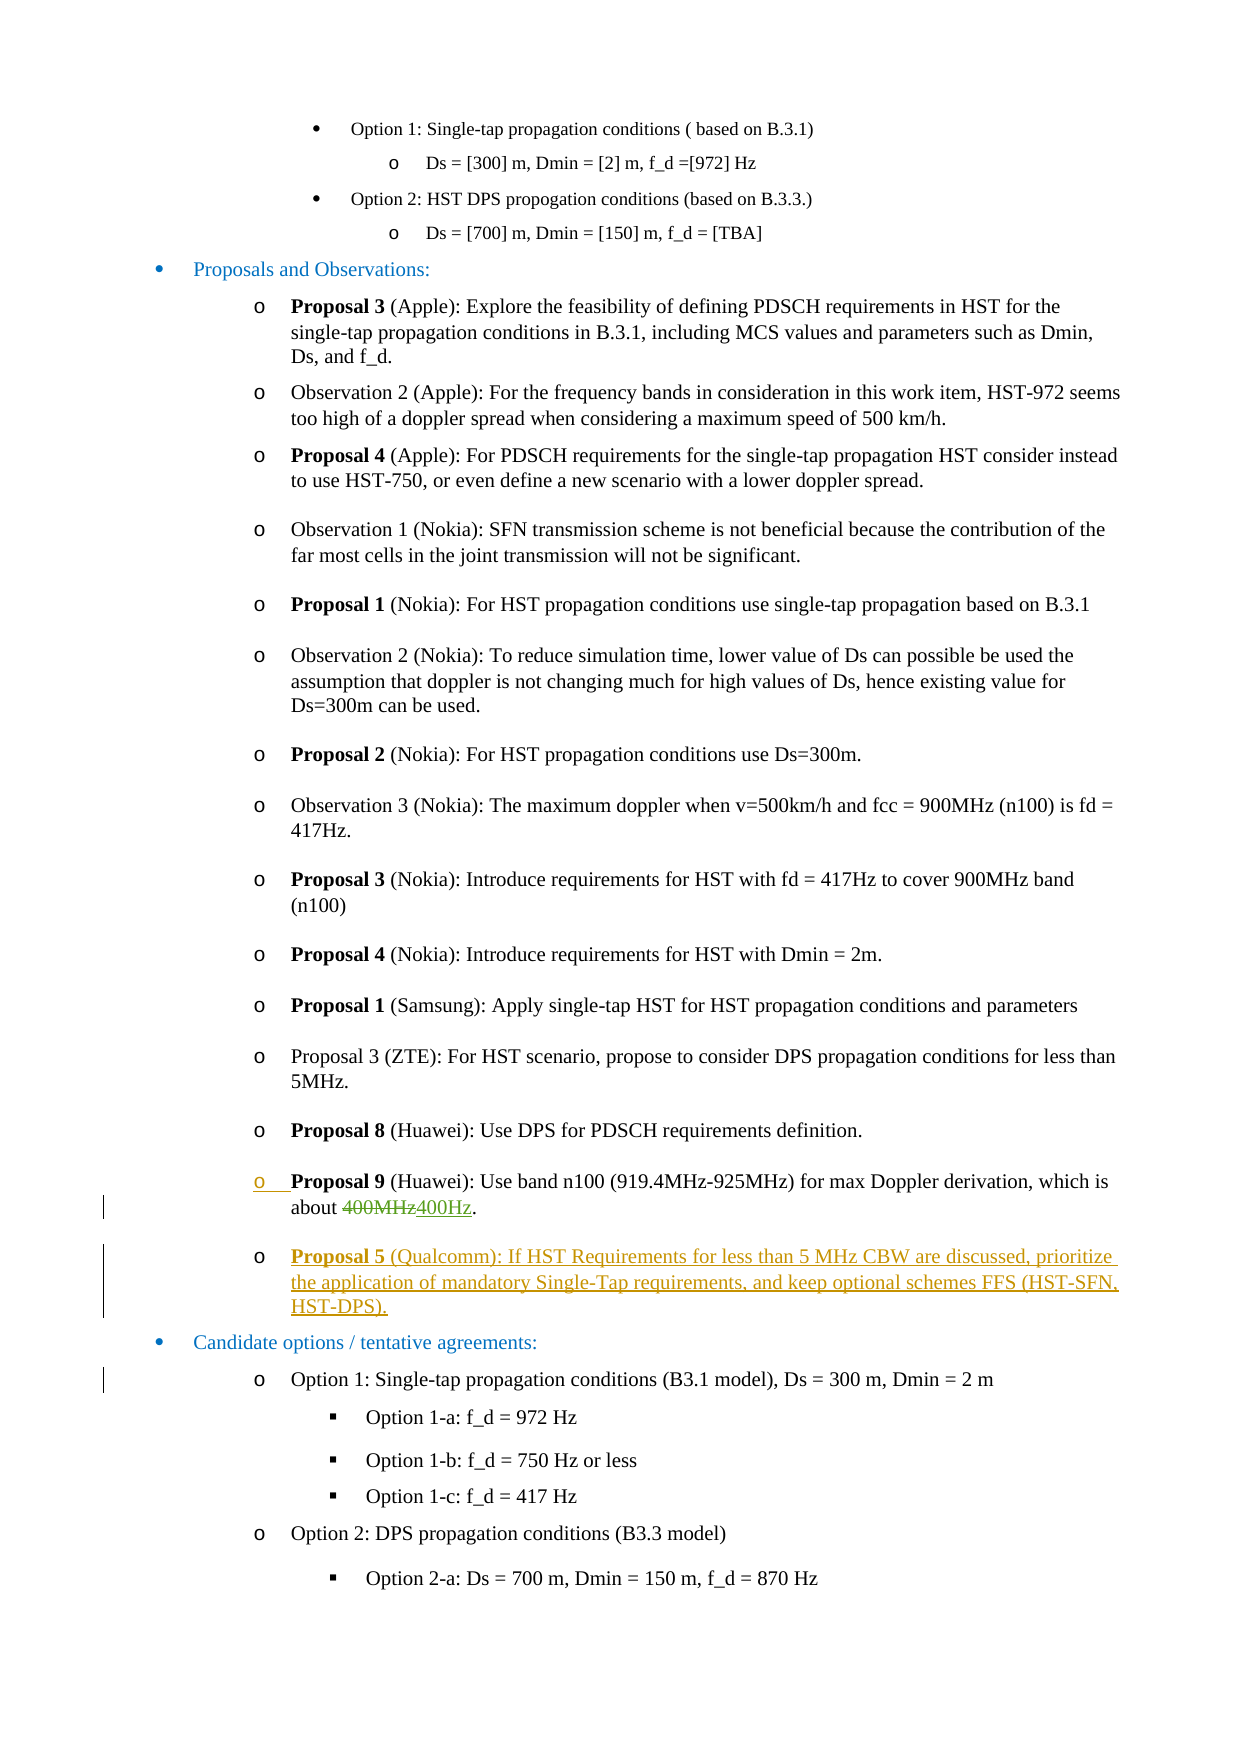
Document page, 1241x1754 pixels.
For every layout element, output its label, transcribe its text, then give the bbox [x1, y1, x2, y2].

list Proposal 3 (ZTE): For HST scenario, propose to consider DPS propagation conditions for less than 5MHz. [253, 1043, 1122, 1093]
list Proposals and Observations: [156, 257, 1122, 281]
list Proposal 3 (Apple): Explore the feasibility of defining PDSCH requirements in HST for the single-tap propagation conditions in B.3.1, including MCS values and parameters such as Dmin, Ds, and f_d. [253, 294, 1122, 368]
list Proposal 9 (Huawei): Use band n100 (919.4MHz-925MHz) for max Doppler derivation, which is about . [253, 1169, 1122, 1219]
list Option 1-a: f_d = 972 Hz [328, 1405, 1122, 1429]
list Ds = [700] m, Dmin = [150] m, f_d = [TBA] [388, 222, 1122, 245]
list Observation 1 (Nokia): SFN transmission scheme is not beneficial because the contribution of the far most cells in the joint transmission will not be significant. [253, 517, 1122, 567]
list Candidate options / tentative agreements: [156, 1330, 1122, 1354]
list Option 2: DPS propagation conditions (B3.3 model) [253, 1521, 1122, 1547]
list Proposal 1 (Samsung): Apply single-tap HST for HST propagation conditions and parameters [253, 993, 1122, 1018]
list Option 2: HST DPS propogation conditions (based on B.3.3.) [313, 188, 1122, 209]
list Observation 3 (Nokia): The maximum doppler when v=500km/h and fcc = 900MHz (n100) is fd = 417Hz. [253, 792, 1122, 842]
list Option 2-a: Ds = 700 m, Dmin = 150 m, f_d = 870 Hz [328, 1565, 1122, 1589]
list Proposal 8 (Huawei): Use DPS for PDSCH requirements definition. [253, 1118, 1122, 1144]
list Observation 2 (Nokia): To reduce simulation time, lower value of Ds can possible be used the assumption that doppler is not changing much for high values of Ds, hence existing value for Ds=300m can be used. [253, 643, 1122, 717]
list Ds = [300] m, Dmin = [2] m, f_d =[972] Hz [388, 152, 1122, 175]
list Proposal 1 (Nokia): For HST propagation conditions use single-tap propagation based on B.3.1 [253, 592, 1122, 618]
list Option 1-c: f_d = 417 Hz [328, 1484, 1122, 1508]
list Option 1: Single-tap propagation conditions ( based on B.3.1) [313, 118, 1122, 139]
list Option 1-b: f_d = 750 Hz or less [328, 1448, 1122, 1472]
list Proposal 2 (Nokia): For HST propagation conditions use Ds=300m. [253, 742, 1122, 767]
list Proposal 4 (Nokia): Introduce requirements for HST with Dmin = 2m. [253, 942, 1122, 968]
list Proposal 4 (Apple): For PDSCH requirements for the single-tap propagation HST consider instead to use HST-750, or even define a new scenario with a lower doppler spread. [253, 443, 1122, 492]
list Observation 2 (Apple): For the frequency bands in consideration in this work item, HST-972 seems too high of a doppler spread when considering a maximum speed of 500 km/h. [253, 380, 1122, 430]
list Option 1: Single-tap propagation conditions (B3.1 model), Ds = 300 m, Dmin = 2 m [253, 1367, 1122, 1392]
list Proposal 3 (Nokia): Introduce requirements for HST with fd = 417Hz to cover 900MHz band (n100) [253, 867, 1122, 917]
